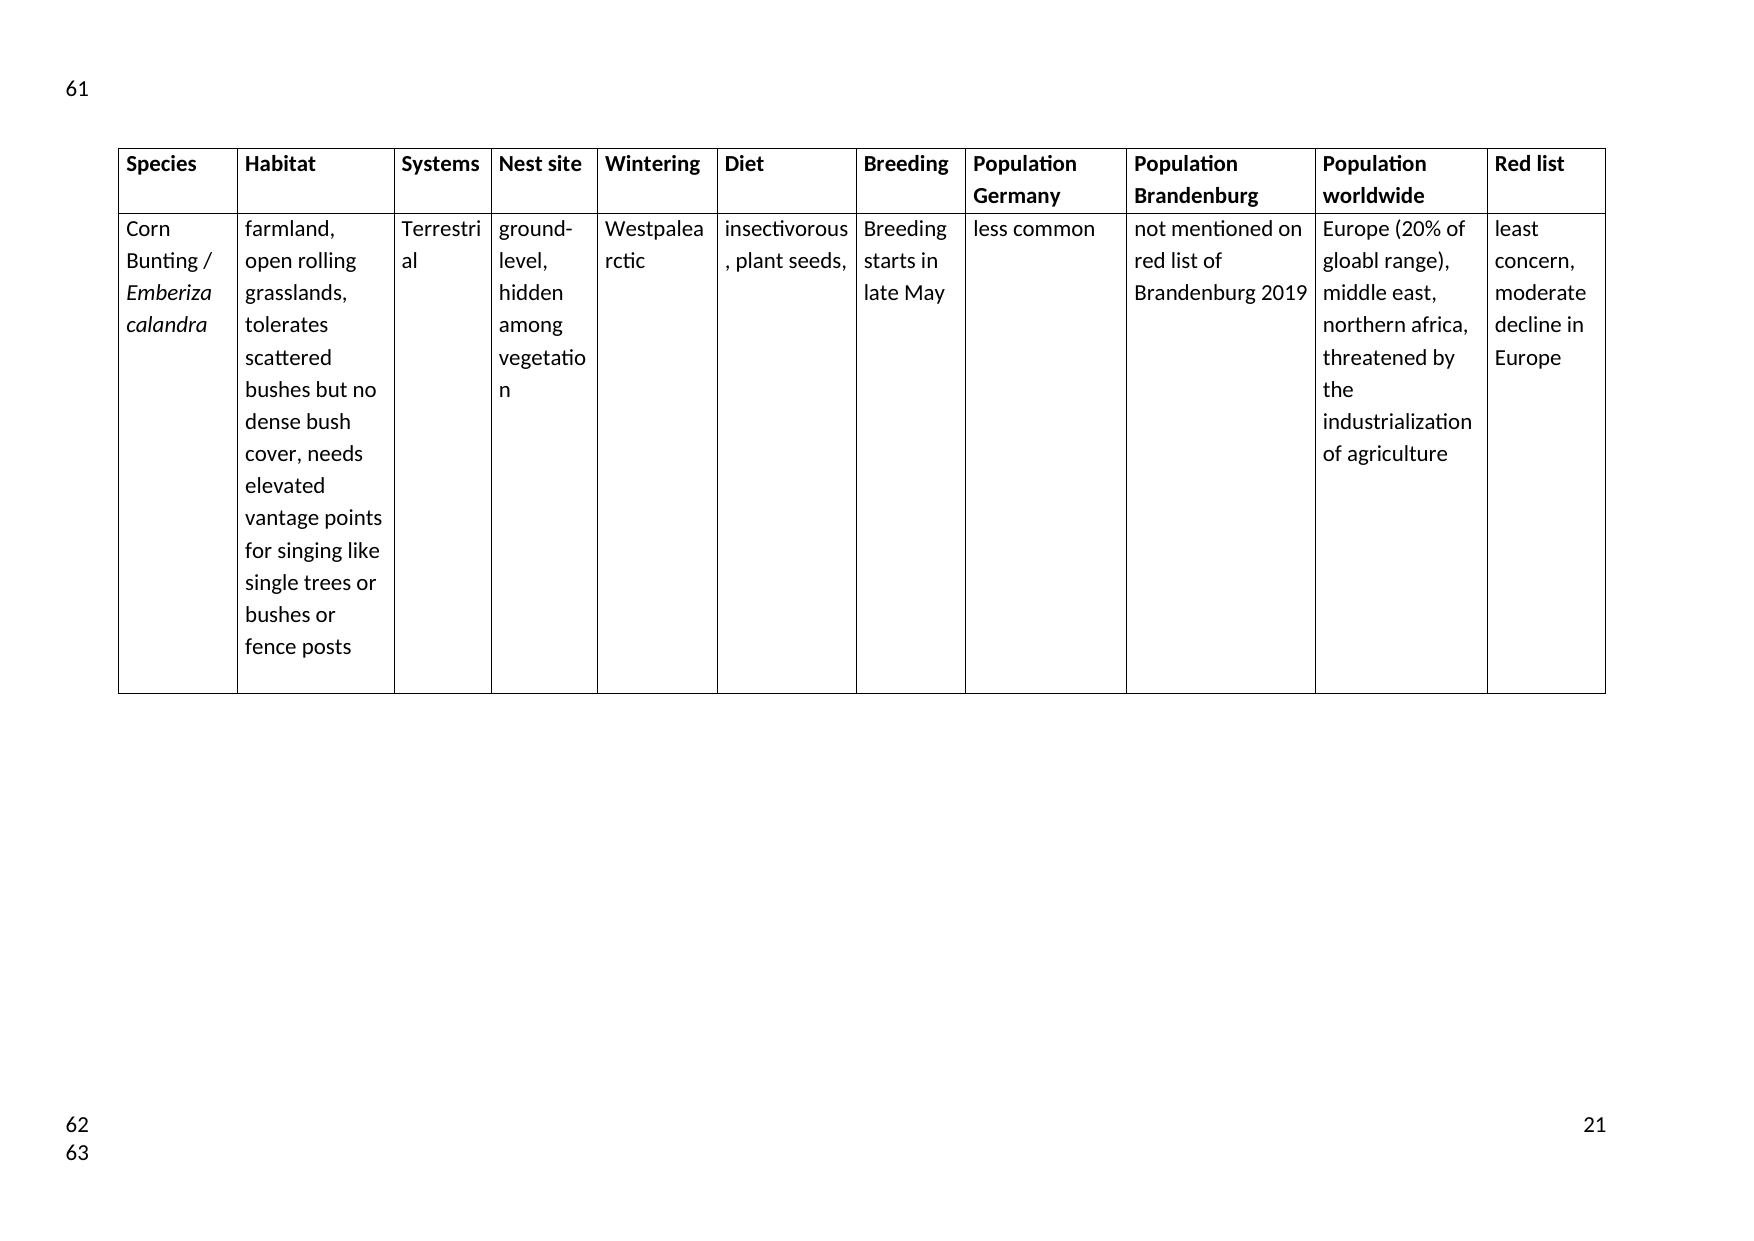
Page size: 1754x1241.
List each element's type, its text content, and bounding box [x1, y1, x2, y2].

table_header Breeding [857, 149, 965, 213]
table_header Habitat [238, 149, 394, 213]
table_header Red list [1488, 149, 1605, 213]
table_cell less common [966, 214, 1126, 693]
table_cell least concern, moderate decline in Europe [1488, 214, 1605, 693]
table_cell farmland, open rolling grasslands, tolerates scattered bushes but no dense bush cover, needs elevated vantage points for singing like single trees or bushes or fence posts [238, 214, 394, 693]
table_header Species [119, 149, 237, 213]
table_header Population Germany [966, 149, 1126, 213]
table_cell Europe (20% of gloabl range), middle east, northern africa, threatened by the industrialization of agriculture [1316, 214, 1487, 693]
table_cell ground-level, hidden among vegetation [492, 214, 597, 693]
table_header Population worldwide [1316, 149, 1487, 213]
table_cell Breeding starts in late May [857, 214, 965, 693]
table_cell Terrestrial [395, 214, 491, 693]
table_cell Corn Bunting / Emberiza calandra [119, 214, 237, 693]
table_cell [1127, 214, 1315, 693]
table_header Wintering [598, 149, 717, 213]
table_header Nest site [492, 149, 597, 213]
table_header Systems [395, 149, 491, 213]
table_header Population Brandenburg [1127, 149, 1315, 213]
table_cell insectivorous, plant seeds, [718, 214, 856, 693]
table_cell Westpalearctic [598, 214, 717, 693]
table_header Diet [718, 149, 856, 213]
